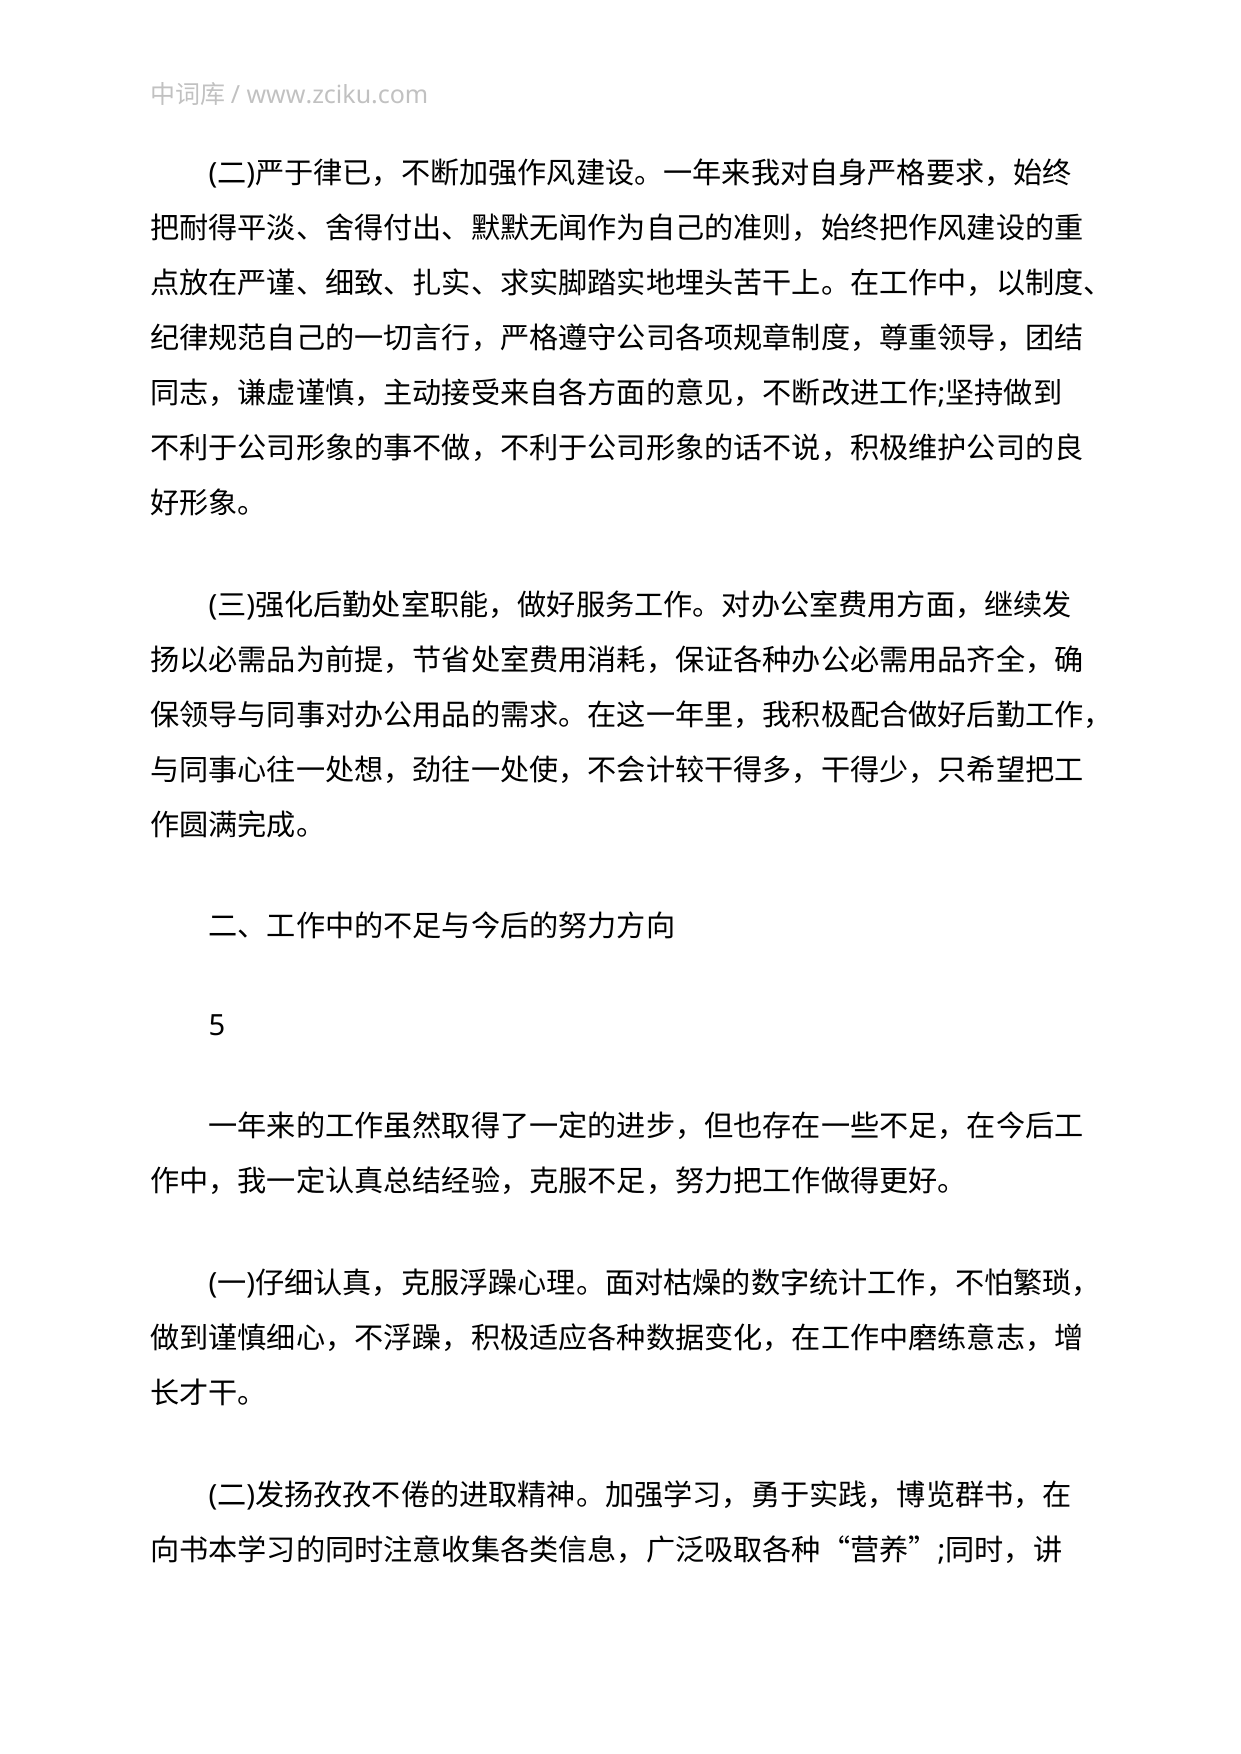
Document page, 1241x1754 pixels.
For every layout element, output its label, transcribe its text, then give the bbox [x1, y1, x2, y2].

text 一年来的工作虽然取得了一定的进步，但也存在一些不足，在今后工作中，我一定认真总结经验，克服不足，努力把工作做得更好。 [150, 1103, 1090, 1200]
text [150, 1471, 1090, 1569]
text (三)强化后勤处室职能，做好服务工作。对办公室费用方面，继续发扬以必需品为前提，节省处室费用消耗，保证各种办公必需用品齐全，确保领导与同事对办公用品的需求。在这一年里，我积极配合做好后勤工作，与同事心往一处想，劲往一处使，不会计较干得多，干得少，只希望把工作圆满完成。 [150, 581, 1090, 843]
text 5 [150, 1004, 1090, 1044]
text (二)严于律已，不断加强作风建设。一年来我对自身严格要求，始终把耐得平淡、舍得付出、默默无闻作为自己的准则，始终把作风建设的重点放在严谨、细致、扎实、求实脚踏实地埋头苦干上。在工作中，以制度、纪律规范自己的一切言行，严格遵守公司各项规章制度，尊重领导，团结同志，谦虚谨慎，主动接受来自各方面的意见，不断改进工作;坚持做到不利于公司形象的事不做，不利于公司形象的话不说，积极维护公司的良好形象。 [150, 150, 1090, 522]
text (一)仔细认真，克服浮躁心理。面对枯燥的数字统计工作，不怕繁琐，做到谨慎细心，不浮躁，积极适应各种数据变化，在工作中磨练意志，增长才干。 [150, 1260, 1090, 1412]
text 二、工作中的不足与今后的努力方向 [150, 903, 1090, 945]
